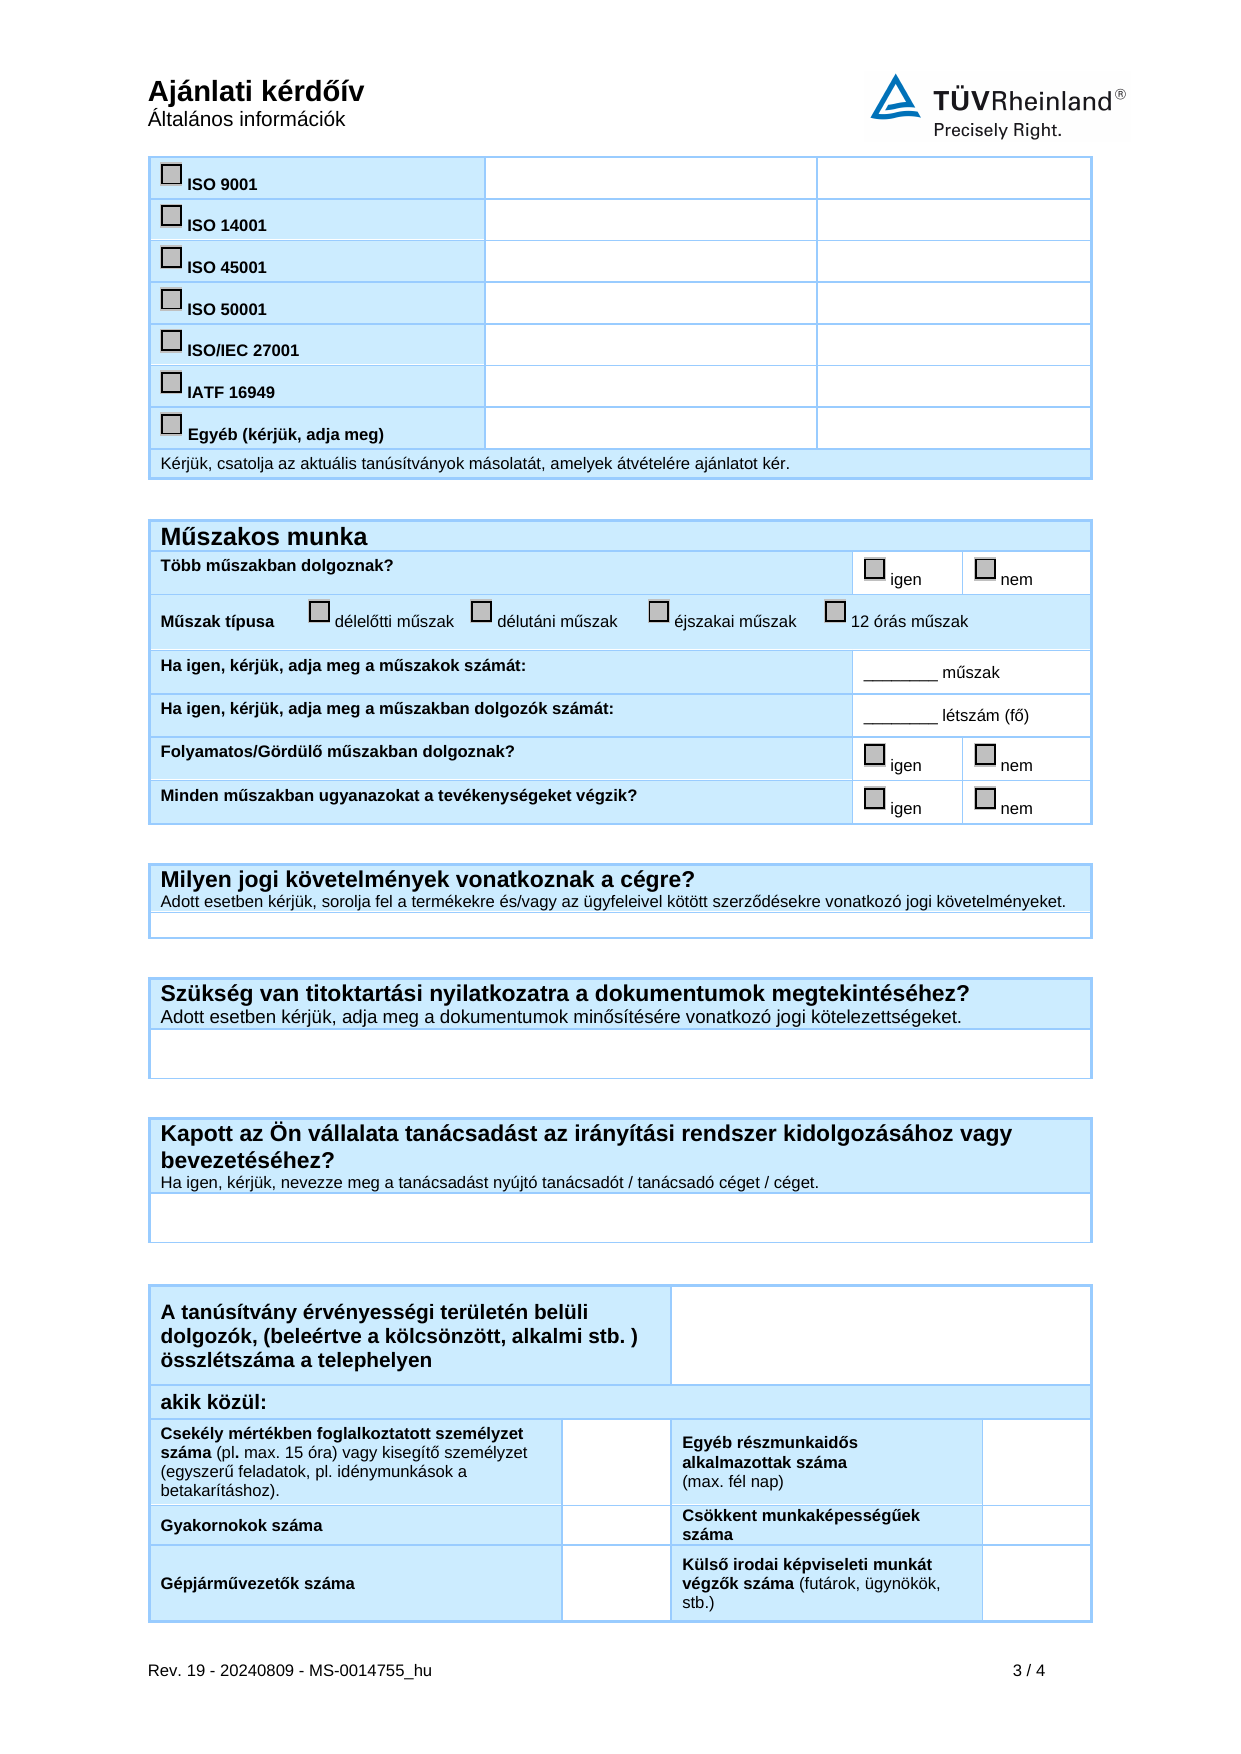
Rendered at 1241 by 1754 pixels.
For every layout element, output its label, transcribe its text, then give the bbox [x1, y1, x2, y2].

table_cell nem [963, 781, 1090, 823]
table_header A tanúsítvány érvényességi területén belüli dolgozók, (beleértve a kölcsönzött, alkalmi stb. ) összlétszáma a telephelyen [151, 1287, 670, 1384]
table_header [672, 1287, 1090, 1384]
table_cell Kérjük, csatolja az aktuális tanúsítványok másolatát, amelyek átvételére ajánlatot kér. [151, 450, 1090, 477]
table_cell igen [853, 738, 962, 779]
table_cell [151, 1194, 1090, 1242]
table_cell [983, 1506, 1090, 1544]
table_cell [818, 200, 1090, 239]
table_cell Egyéb (kérjük, adja meg) [151, 408, 484, 448]
table_cell ISO 14001 [151, 200, 484, 239]
table_cell [563, 1506, 670, 1544]
table_cell [486, 241, 816, 281]
table_cell [818, 158, 1090, 198]
table_header Műszakos munka [151, 522, 1090, 550]
table_cell nem [963, 738, 1090, 779]
picture [864, 71, 1132, 142]
table_cell akik közül: [151, 1386, 1090, 1418]
table_cell IATF 16949 [151, 366, 484, 406]
table_cell [818, 366, 1090, 406]
table_cell [486, 325, 816, 364]
table_cell Műszak típusa délelőtti műszak délutáni műszak éjszakai műszak 12 órás műszak [151, 595, 1090, 649]
table_header Milyen jogi követelmények vonatkoznak a cégre? Adott esetben kérjük, sorolja fel a termékekre és/vagy az ügyfeleivel kötött szerződésekre vonatkozó jogi követelményeket. [151, 866, 1090, 911]
table_header Szükség van titoktartási nyilatkozatra a dokumentumok megtekintéséhez? Adott esetben kérjük, adja meg a dokumentumok minősítésére vonatkozó jogi kötelezettségeket. [151, 980, 1090, 1028]
table_cell [486, 408, 816, 448]
table_cell Ha igen, kérjük, adja meg a műszakban dolgozók számát: [151, 695, 852, 736]
table_cell [818, 408, 1090, 448]
table_cell [563, 1420, 670, 1504]
table_cell [818, 325, 1090, 364]
table_cell [486, 200, 816, 239]
table_cell Gyakornokok száma [151, 1506, 561, 1544]
table_cell Ha igen, kérjük, adja meg a műszakok számát: [151, 651, 852, 693]
table_cell [486, 283, 816, 323]
table_cell Egyéb részmunkaidős alkalmazottak száma (max. fél nap) [672, 1420, 982, 1504]
table_cell Minden műszakban ugyanazokat a tevékenységeket végzik? [151, 781, 852, 823]
table_cell igen [853, 781, 962, 823]
table_cell ISO 45001 [151, 241, 484, 281]
table_cell Folyamatos/Gördülő műszakban dolgoznak? [151, 738, 852, 779]
table_cell [818, 283, 1090, 323]
table_cell [486, 366, 816, 406]
table_cell [486, 158, 816, 198]
table_cell [151, 913, 1090, 937]
table_header Kapott az Ön vállalata tanácsadást az irányítási rendszer kidolgozásához vagy bevezetéséhez? Ha igen, kérjük, nevezze meg a tanácsadást nyújtó tanácsadót / tanácsadó céget / céget. [151, 1120, 1090, 1192]
table_cell Csökkent munkaképességűek száma [672, 1506, 982, 1544]
table_cell Gépjárművezetők száma [151, 1546, 561, 1620]
table_cell [151, 1030, 1090, 1077]
table_cell ISO/IEC 27001 [151, 325, 484, 364]
table_cell ISO 9001 [151, 158, 484, 198]
table_cell [983, 1420, 1090, 1504]
table_cell [818, 241, 1090, 281]
table_cell [983, 1546, 1090, 1620]
table_cell [563, 1546, 670, 1620]
table_cell Több műszakban dolgoznak? [151, 552, 852, 594]
table_cell Csekély mértékben foglalkoztatott személyzet száma (pl. max. 15 óra) vagy kisegítő személyzet (egyszerű feladatok, pl. idénymunkások a betakarításhoz). [151, 1420, 561, 1504]
table_cell ________ létszám (fő) [853, 695, 1090, 736]
table_cell nem [963, 552, 1090, 594]
table_cell igen [853, 552, 962, 594]
table_cell ISO 50001 [151, 283, 484, 323]
table_cell Külső irodai képviseleti munkát végzők száma (futárok, ügynökök, stb.) [672, 1546, 982, 1620]
table_cell ________ műszak [853, 651, 1090, 693]
